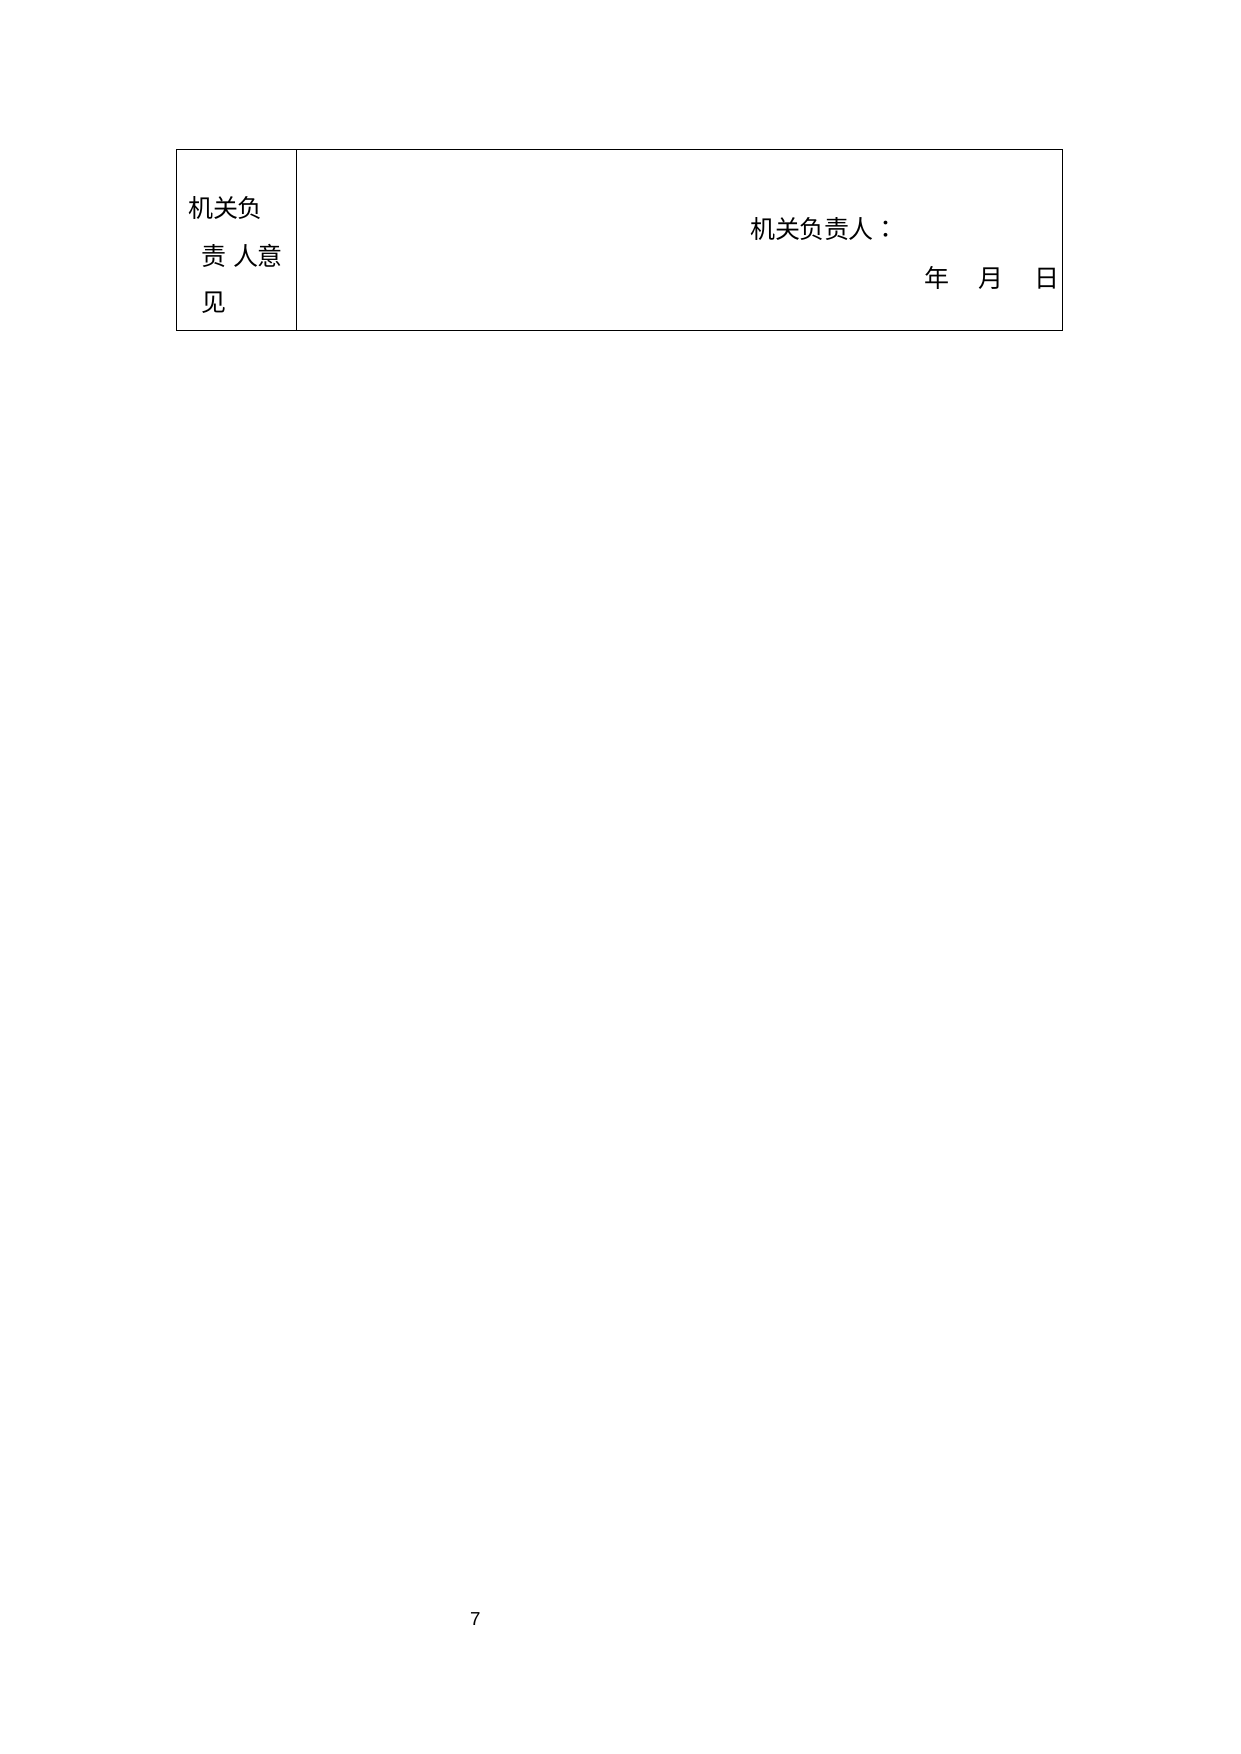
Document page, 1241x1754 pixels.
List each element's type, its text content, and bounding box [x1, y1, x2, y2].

table_cell 机关负责人： 年 月 日 [297, 150, 1062, 330]
table_cell 机关负责 人意见 [177, 150, 296, 330]
